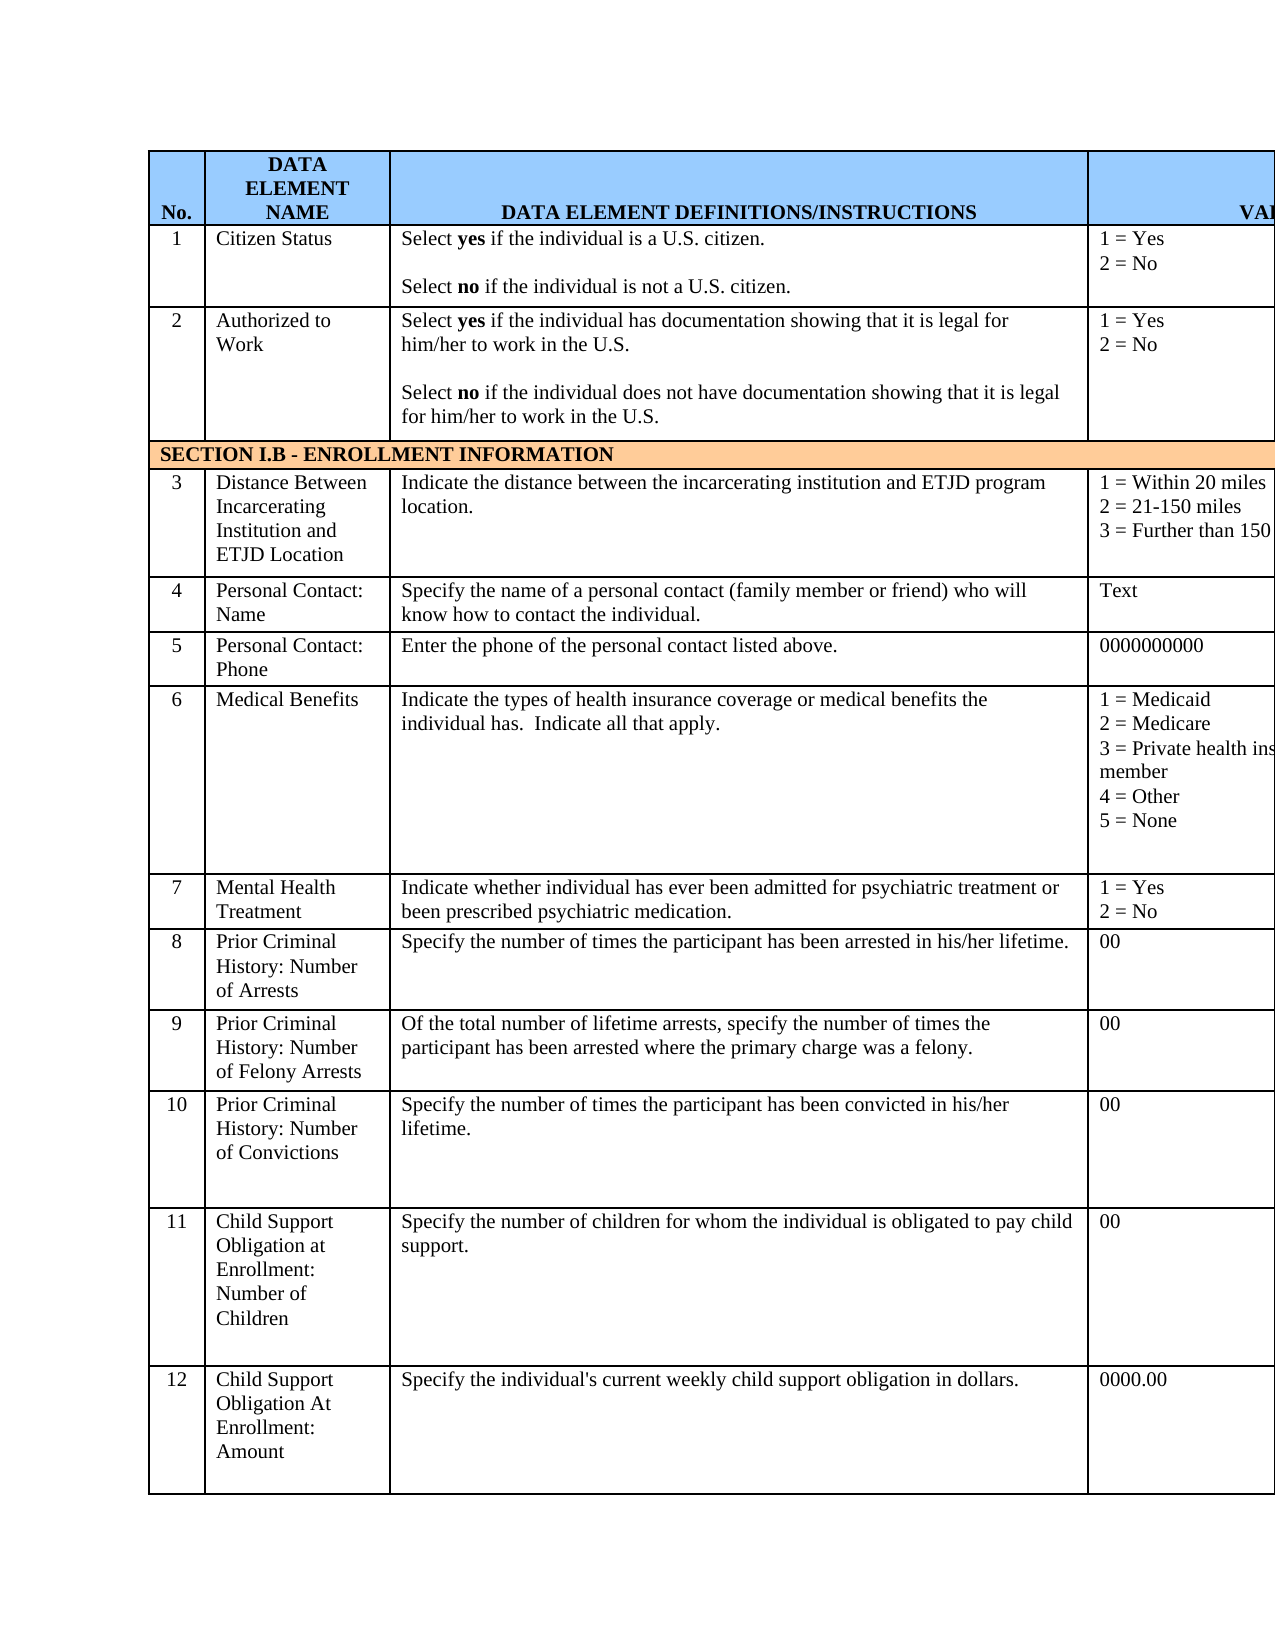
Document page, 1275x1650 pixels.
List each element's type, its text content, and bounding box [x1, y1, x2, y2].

table_cell 0000000000 [1089, 633, 1274, 685]
table_cell Select yes if the individual has documentation showing that it is legal for him/her to work in the Select no if the individual does not have documentation showing that it is legal for him/her to work in the [391, 308, 1087, 440]
table_cell 00 [1089, 1092, 1274, 1207]
table_cell Specify the number of children for whom the individual is obligated to pay child support. [391, 1209, 1087, 1365]
table_cell 1 = Medicaid 2 = Medicare 3 = Private health insurance from work or family member 4 = Other 5 = None [1089, 687, 1274, 873]
table_cell 9 [150, 1011, 204, 1090]
table_cell 1 = Yes 2 = No [1089, 875, 1274, 927]
table_cell Specify the number of times the participant has been convicted in his/her lifetime. [391, 1092, 1087, 1207]
table_cell Authorized to Work [206, 308, 389, 440]
table_cell Indicate whether individual has ever been admitted for psychiatric treatment or been prescribed psychiatric medication. [391, 875, 1087, 927]
table_cell 11 [150, 1209, 204, 1365]
table_cell 2 [150, 308, 204, 440]
table_cell Prior Criminal History: Number of Convictions [206, 1092, 389, 1207]
table_cell Text [1089, 578, 1274, 631]
table_cell Enter the phone of the personal contact listed above. [391, 633, 1087, 685]
table_header VALID VALUES [1089, 152, 1274, 224]
table_cell 00 [1089, 930, 1274, 1009]
table_cell 0000.00 [1089, 1367, 1274, 1493]
table_cell Distance Between Incarcerating Institution and ETJD Location [206, 470, 389, 576]
table_cell Medical Benefits [206, 687, 389, 873]
table_cell 1 = Yes 2 = No [1089, 226, 1274, 306]
table_cell Personal Contact: Name [206, 578, 389, 631]
table_cell SECTION I.B - ENROLLMENT INFORMATION [150, 442, 1275, 468]
table_cell 1 [150, 226, 204, 306]
table_cell Child Support Obligation At Enrollment: Amount [206, 1367, 389, 1493]
table_cell 8 [150, 930, 204, 1009]
table_cell Personal Contact: Phone [206, 633, 389, 685]
table_cell Indicate the distance between the incarcerating institution and ETJD program location. [391, 470, 1087, 576]
table_cell Specify the name of a personal contact (family member or friend) who will know how to contact the individual. [391, 578, 1087, 631]
table_cell Prior Criminal History: Number of Arrests [206, 930, 389, 1009]
table_cell 7 [150, 875, 204, 927]
table_header DATA ELEMENT NAME [206, 152, 389, 224]
table_cell Citizen Status [206, 226, 389, 306]
table_cell Child Support Obligation at Enrollment: Number of Children [206, 1209, 389, 1365]
table_cell Specify the individual's current weekly child support obligation in dollars. [391, 1367, 1087, 1493]
table_cell Specify the number of times the participant has been arrested in his/her lifetime. [391, 930, 1087, 1009]
table_cell Of the total number of lifetime arrests, specify the number of times the participant has been arrested where the primary charge was a felony. [391, 1011, 1087, 1090]
table_cell 00 [1089, 1209, 1274, 1365]
table_cell 5 [150, 633, 204, 685]
table_cell 10 [150, 1092, 204, 1207]
table_cell 12 [150, 1367, 204, 1493]
table_cell Mental Health Treatment [206, 875, 389, 927]
table_cell Indicate the types of health insurance coverage or medical benefits the individual has. Indicate all that apply. [391, 687, 1087, 873]
table_cell 4 [150, 578, 204, 631]
table_cell 1 = Within 20 miles 2 = 21-150 miles 3 = Further than 150 miles [1089, 470, 1274, 576]
table_cell 1 = Yes 2 = No [1089, 308, 1274, 440]
table_cell 3 [150, 470, 204, 576]
table_header No. [150, 152, 204, 224]
table_header DATA ELEMENT DEFINITIONS/INSTRUCTIONS [391, 152, 1087, 224]
table_cell Select yes if the individual is a citizen. Select no if the individual is not a citizen. [391, 226, 1087, 306]
table_cell 00 [1089, 1011, 1274, 1090]
table_cell 6 [150, 687, 204, 873]
table_cell Prior Criminal History: Number of Felony Arrests [206, 1011, 389, 1090]
